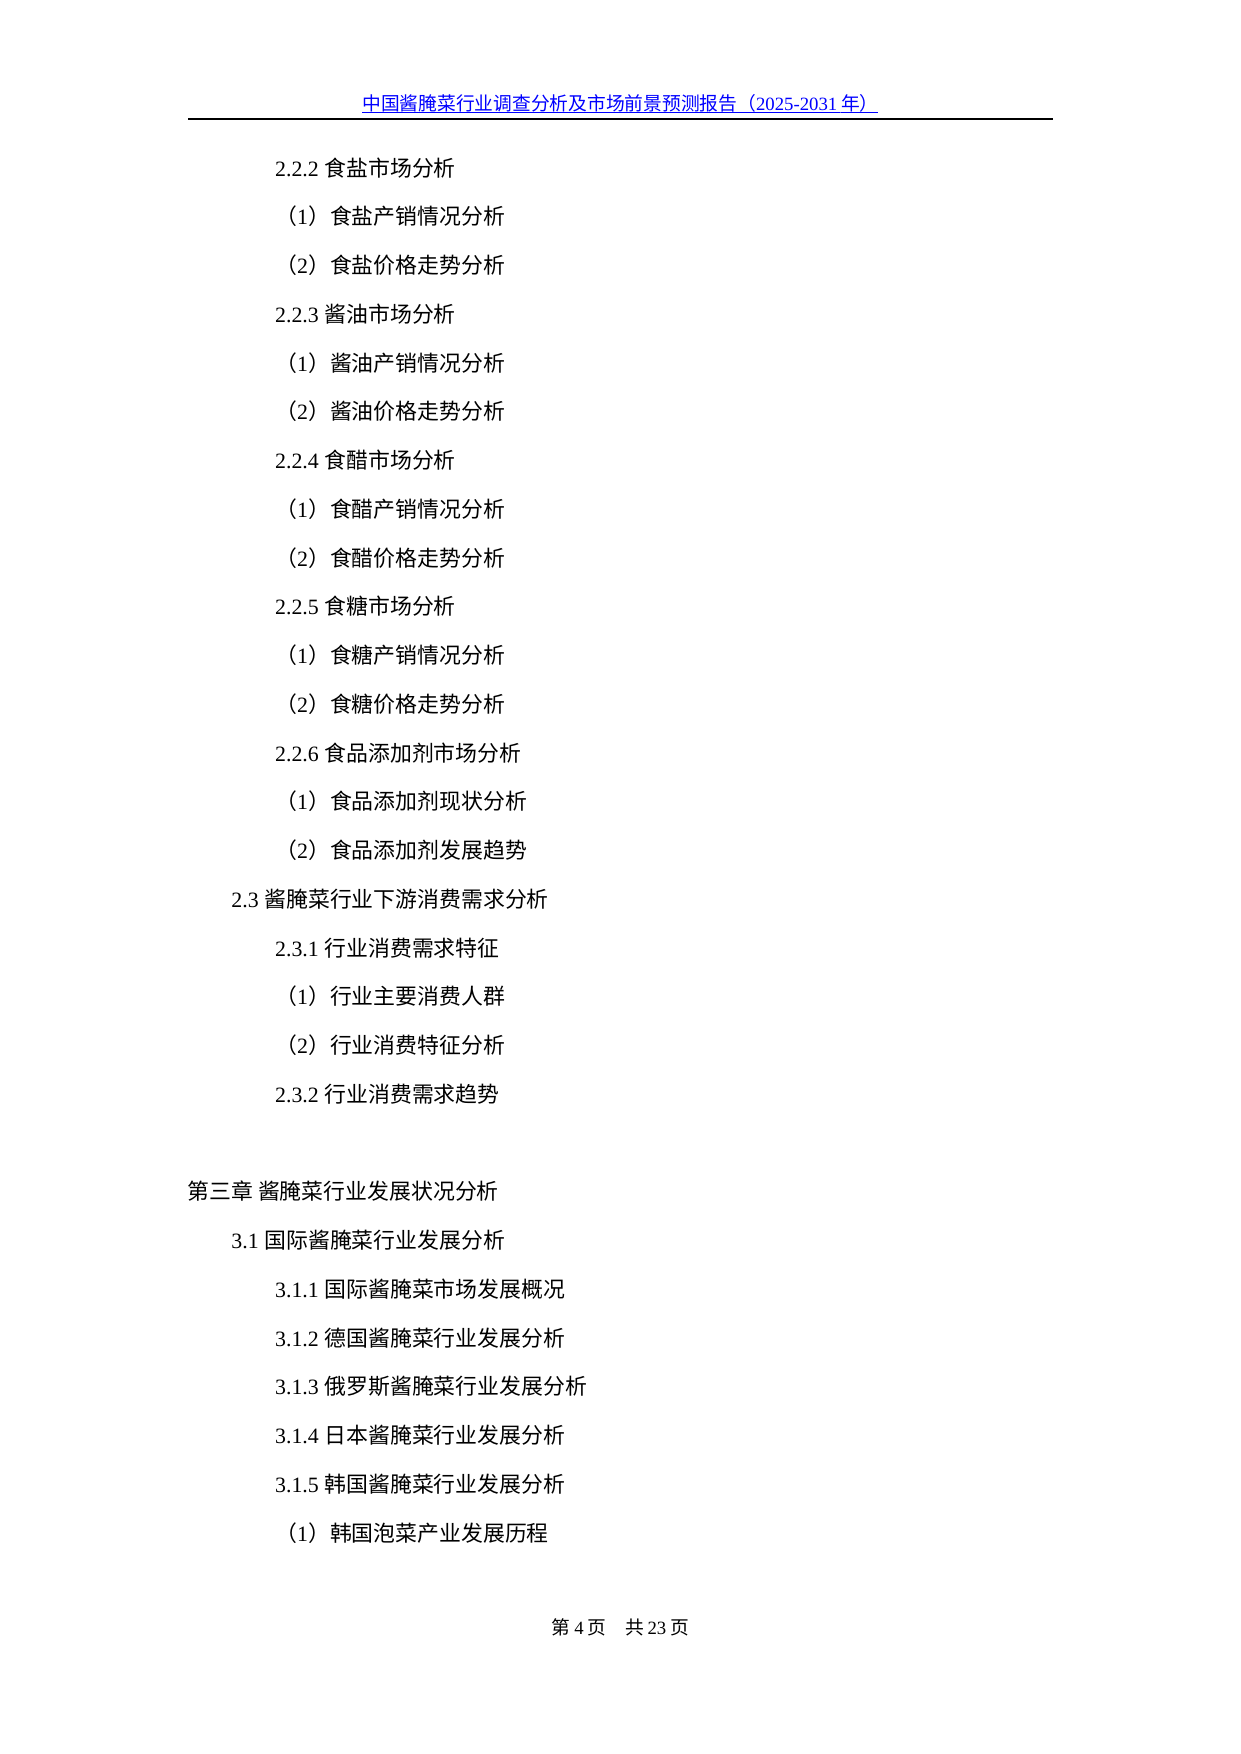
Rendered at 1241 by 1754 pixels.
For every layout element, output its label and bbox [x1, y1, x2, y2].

text [187, 150, 1053, 1548]
